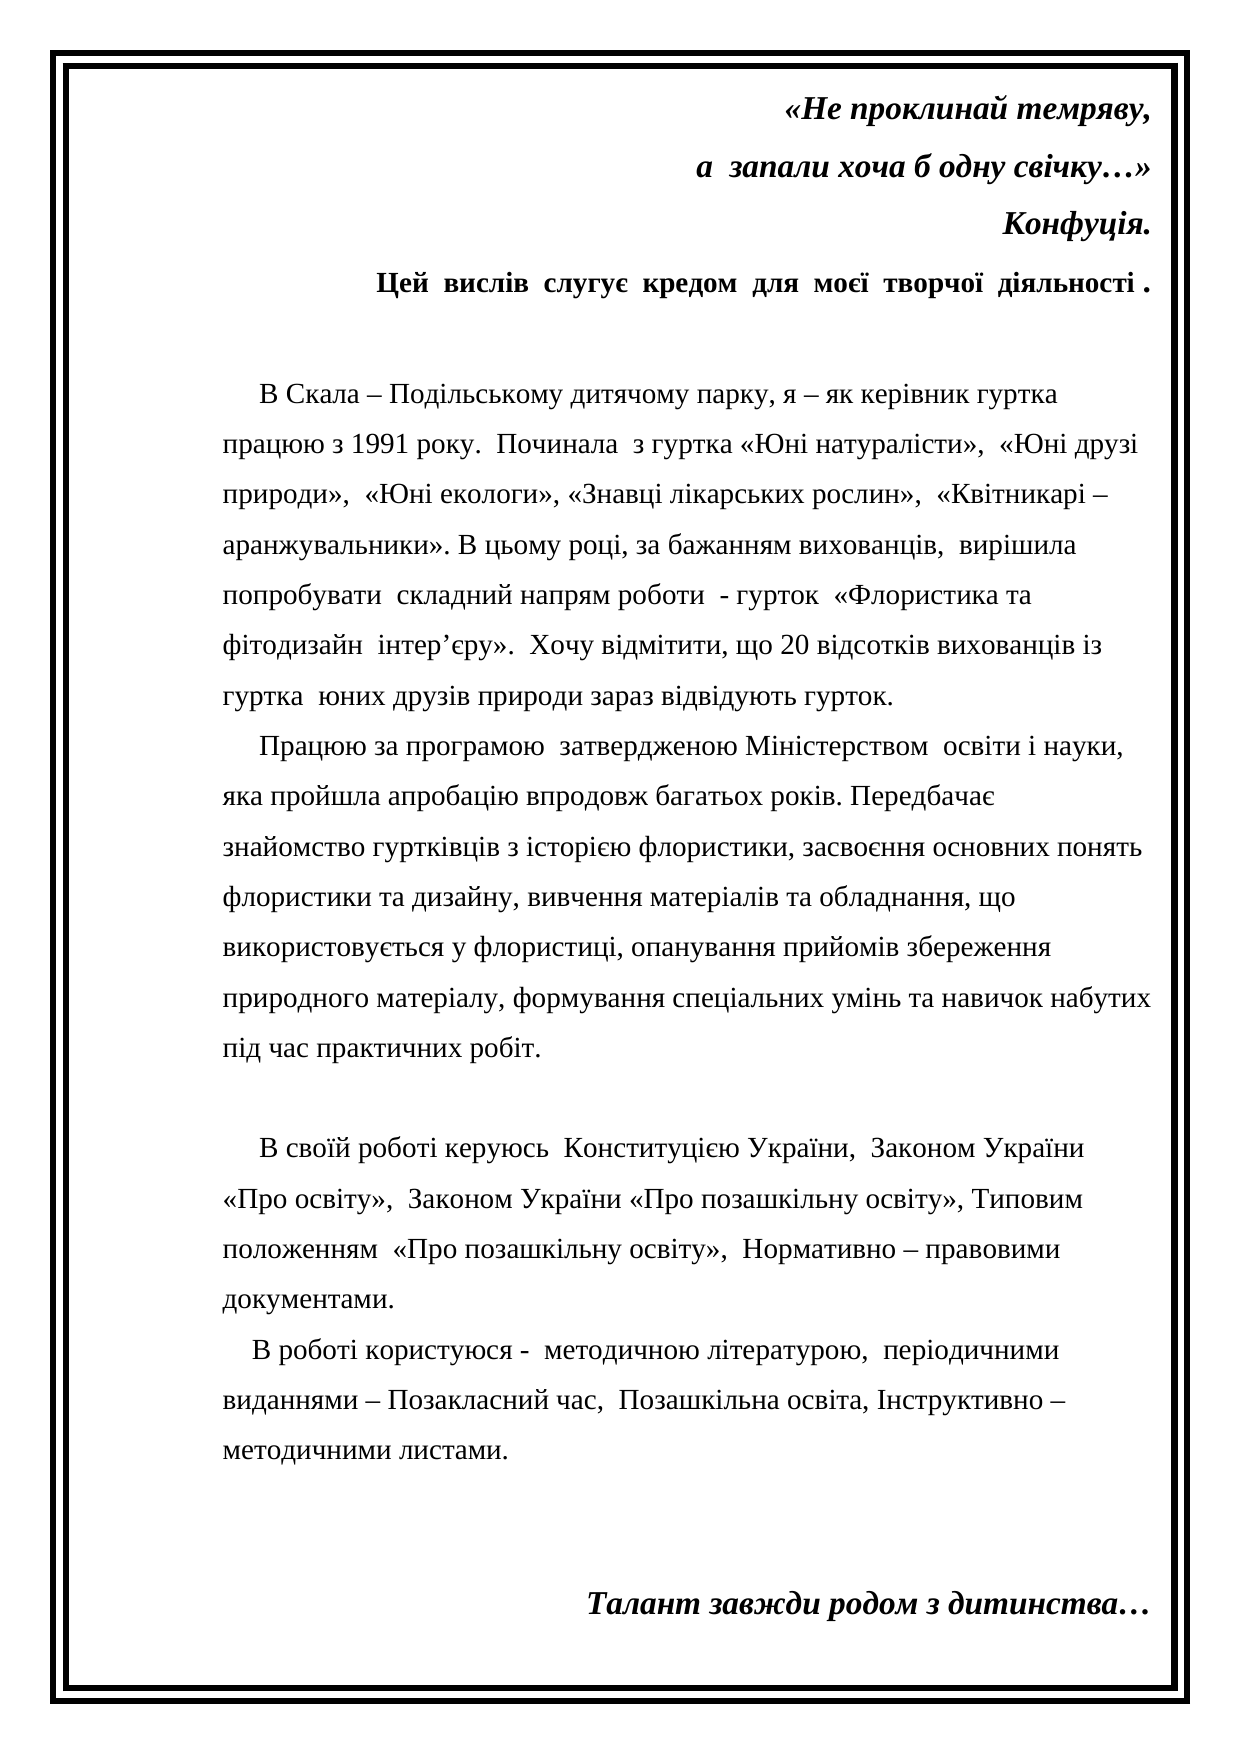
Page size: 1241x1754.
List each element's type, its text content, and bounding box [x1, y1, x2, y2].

list Працюю за програмою затвердженою Міністерством освіти і науки, яка пройшла апробацію впродовж багатьох років. Передбачає знайомство гуртківців з історією флористики, засвоєння основних понять флористики та дизайну, вивчення матеріалів та обладнання, що використовується у флористиці, опанування прийомів збереження природного матеріалу, формування спеціальних умінь та навичок набутих під час практичних робіт. [222, 728, 1152, 1063]
list Цей вислів слугує кредом для моєї творчої діяльності . [222, 261, 1152, 299]
list В Скала – Подільському дитячому парку, я – як керівник гуртка працюю з 1991 року. Починала з гуртка «Юні натуралісти», «Юні друзі природи», «Юні екологи», «Знавці лікарських рослин», «Квітникарі –аранжувальники». В цьому році, за бажанням вихованців, вирішила попробувати складний напрям роботи - гурток «Флористика та фітодизайн інтер’єру». Хочу відмітити, що 20 відсотків вихованців із гуртка юних друзів природи зараз відвідують гурток. [222, 376, 1152, 711]
list В роботі користуюся - методичною літературою, періодичними виданнями – Позакласний час, Позашкільна освіта, Інструктивно – методичними листами. [222, 1332, 1152, 1466]
list Конфуція. [222, 203, 1152, 242]
list «Не проклинай темряву, [222, 88, 1152, 127]
list а запали хоча б одну свічку…» [222, 146, 1152, 184]
list Талант завжди родом з дитинства… [222, 1583, 1152, 1622]
list В своїй роботі керуюсь Конституцією України, Законом України «Про освіту», Законом України «Про позашкільну освіту», Типовим положенням «Про позашкільну освіту», Нормативно – правовими документами. [222, 1131, 1152, 1315]
